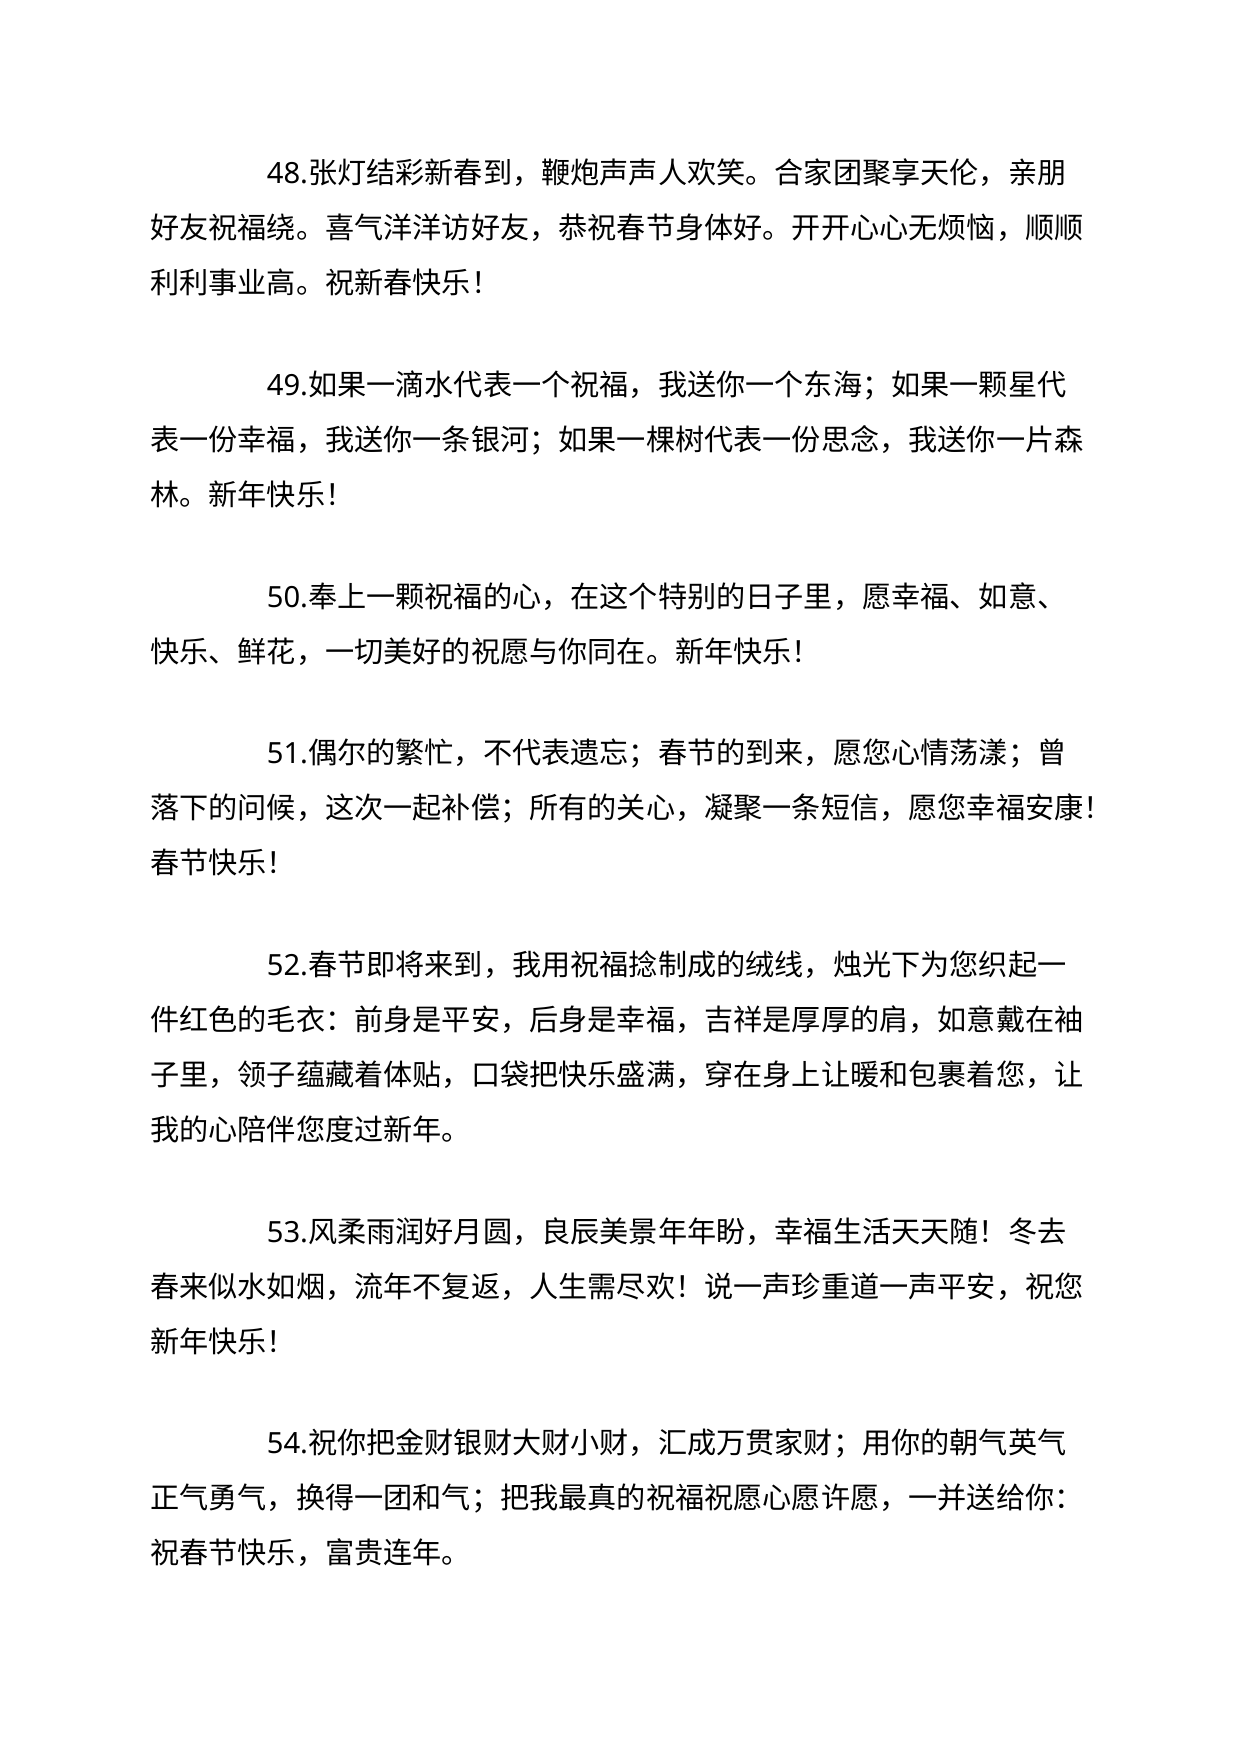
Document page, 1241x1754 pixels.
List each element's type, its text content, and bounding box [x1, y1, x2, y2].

text 52.春节即将来到，我用祝福捻制成的绒线，烛光下为您织起一件红色的毛衣：前身是平安，后身是幸福，吉祥是厚厚的肩，如意戴在袖子里，领子蕴藏着体贴，口袋把快乐盛满，穿在身上让暖和包裹着您，让我的心陪伴您度过新年。 [150, 942, 1090, 1149]
text 49.如果一滴水代表一个祝福，我送你一个东海；如果一颗星代表一份幸福，我送你一条银河；如果一棵树代表一份思念，我送你一片森林。新年快乐！ [150, 362, 1090, 514]
text 53.风柔雨润好月圆，良辰美景年年盼，幸福生活天天随！冬去春来似水如烟，流年不复返，人生需尽欢！说一声珍重道一声平安，祝您新年快乐！ [150, 1208, 1090, 1361]
text 54.祝你把金财银财大财小财，汇成万贯家财；用你的朝气英气正气勇气，换得一团和气；把我最真的祝福祝愿心愿许愿，一并送给你：祝春节快乐，富贵连年。 [150, 1420, 1090, 1572]
text 51.偶尔的繁忙，不代表遗忘；春节的到来，愿您心情荡漾；曾落下的问候，这次一起补偿；所有的关心，凝聚一条短信，愿您幸福安康！春节快乐！ [150, 730, 1090, 882]
text 50.奉上一颗祝福的心，在这个特别的日子里，愿幸福、如意、快乐、鲜花，一切美好的祝愿与你同在。新年快乐！ [150, 573, 1090, 671]
text 48.张灯结彩新春到，鞭炮声声人欢笑。合家团聚享天伦，亲朋好友祝福绕。喜气洋洋访好友，恭祝春节身体好。开开心心无烦恼，顺顺利利事业高。祝新春快乐！ [150, 150, 1090, 302]
